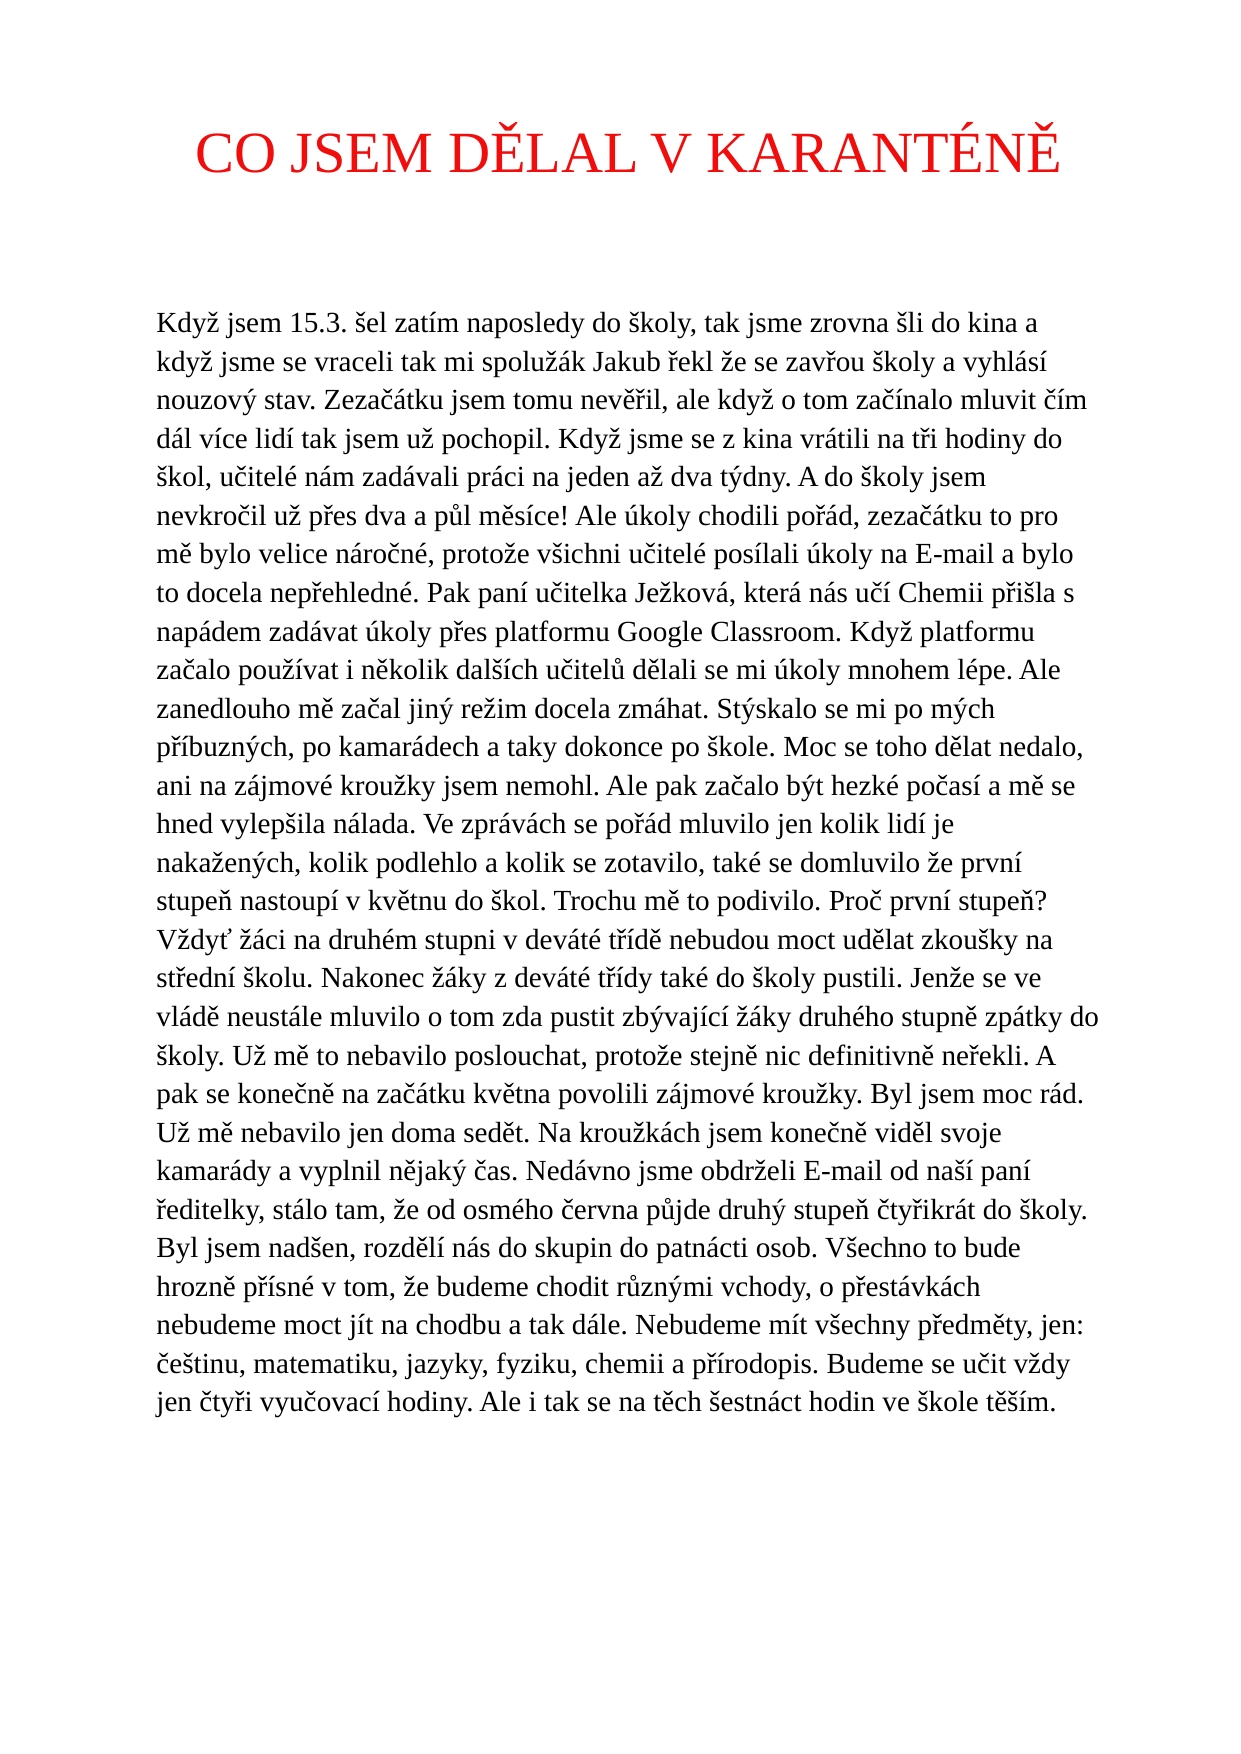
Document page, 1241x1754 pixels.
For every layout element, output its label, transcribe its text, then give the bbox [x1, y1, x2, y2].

text CO JSEM DĚLAL V KARANTÉNĚ [156, 118, 1101, 185]
text Když jsem 15.3. šel zatím naposledy do školy, tak jsme zrovna šli do kina a když jsme se vraceli tak mi spolužák Jakub řekl že se zavřou školy a vyhlásí nouzový stav. Zezačátku jsem tomu nevěřil, ale když o tom začínalo mluvit čím dál více lidí tak jsem už pochopil. Když jsme se z kina vrátili na tři hodiny do škol, učitelé nám zadávali práci na jeden až dva týdny. A do školy jsem nevkročil už přes dva a půl měsíce! Ale úkoly chodili pořád, zezačátku to pro mě bylo velice náročné, protože všichni učitelé posílali úkoly na E-mail a bylo to docela nepřehledné. Pak paní učitelka Ježková, která nás učí Chemii přišla s napádem zadávat úkoly přes platformu Google Classroom. Když platformu začalo používat i několik dalších učitelů dělali se mi úkoly mnohem lépe. Ale zanedlouho mě začal jiný režim docela zmáhat. Stýskalo se mi po mých příbuzných, po kamarádech a taky dokonce po škole. Moc se toho dělat nedalo, ani na zájmové kroužky jsem nemohl. Ale pak začalo být hezké počasí a mě se hned vylepšila nálada. Ve zprávách se pořád mluvilo jen kolik lidí je nakažených, kolik podlehlo a kolik se zotavilo, také se domluvilo že první stupeň nastoupí v květnu do škol. Trochu mě to podivilo. Proč první stupeň? Vždyť žáci na druhém stupni v deváté třídě nebudou moct udělat zkoušky na střední školu. Nakonec žáky z deváté třídy také do školy pustili. Jenže se ve vládě neustále mluvilo o tom zda pustit zbývající žáky druhého stupně zpátky do školy. Už mě to nebavilo poslouchat, protože stejně nic definitivně neřekli. A pak se konečně na začátku května povolili zájmové kroužky. Byl jsem moc rád. Už mě nebavilo jen doma sedět. Na kroužkách jsem konečně viděl svoje kamarády a vyplnil nějaký čas. Nedávno jsme obdrželi E-mail od naší paní ředitelky, stálo tam, že od osmého června půjde druhý stupeň čtyřikrát do školy. Byl jsem nadšen, rozdělí nás do skupin do patnácti osob. Všechno to bude hrozně přísné v tom, že budeme chodit různými vchody, o přestávkách nebudeme moct jít na chodbu a tak dále. Nebudeme mít všechny předměty, jen: češtinu, matematiku, jazyky, fyziku, chemii a přírodopis. Budeme se učit vždy jen čtyři vyučovací hodiny. Ale i tak se na těch šestnáct hodin ve škole těším. [156, 305, 1101, 1418]
